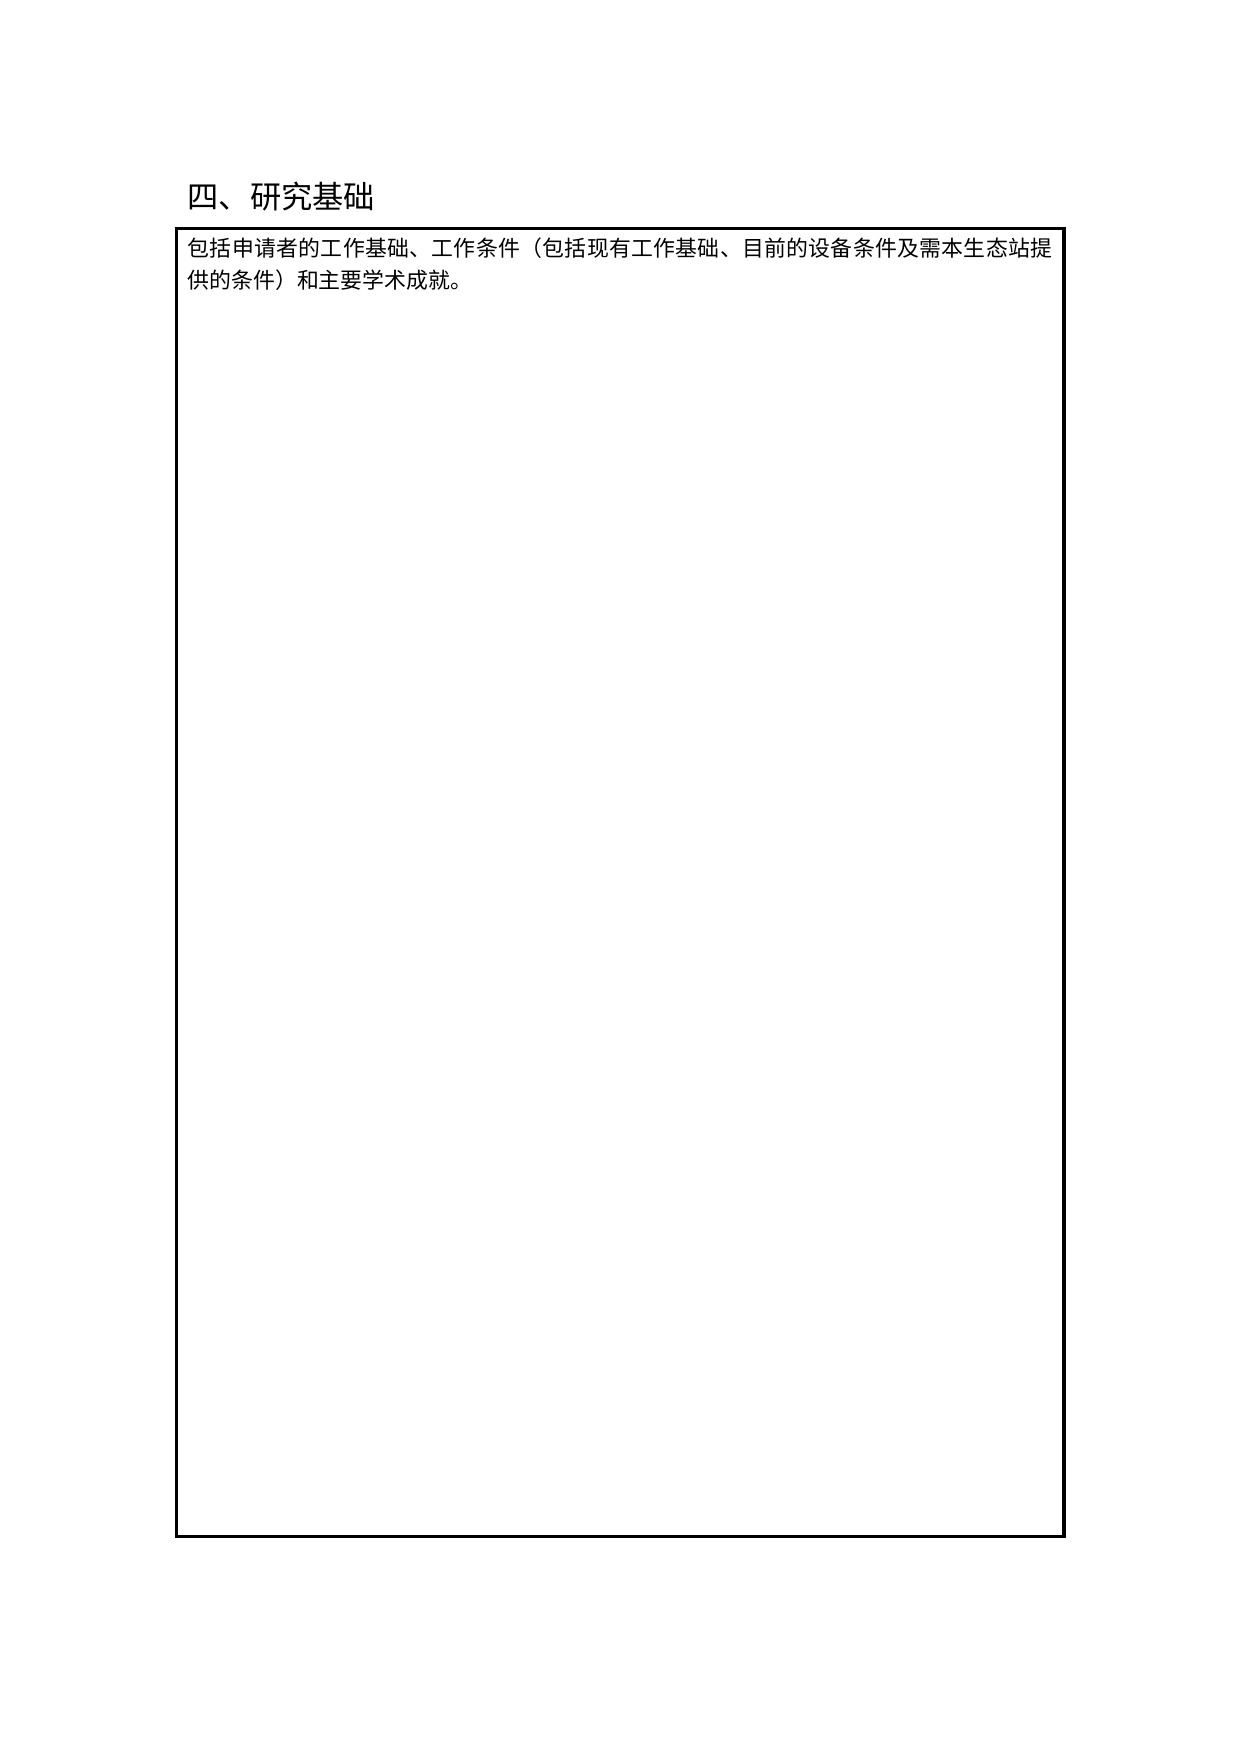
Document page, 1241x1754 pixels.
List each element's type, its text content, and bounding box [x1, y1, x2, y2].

table_header 包括申请者的工作基础、工作条件（包括现有工作基础、目前的设备条件及需本生态站提供的条件）和主要学术成就。 [178, 230, 1062, 1535]
text 四、研究基础 [187, 162, 1053, 227]
